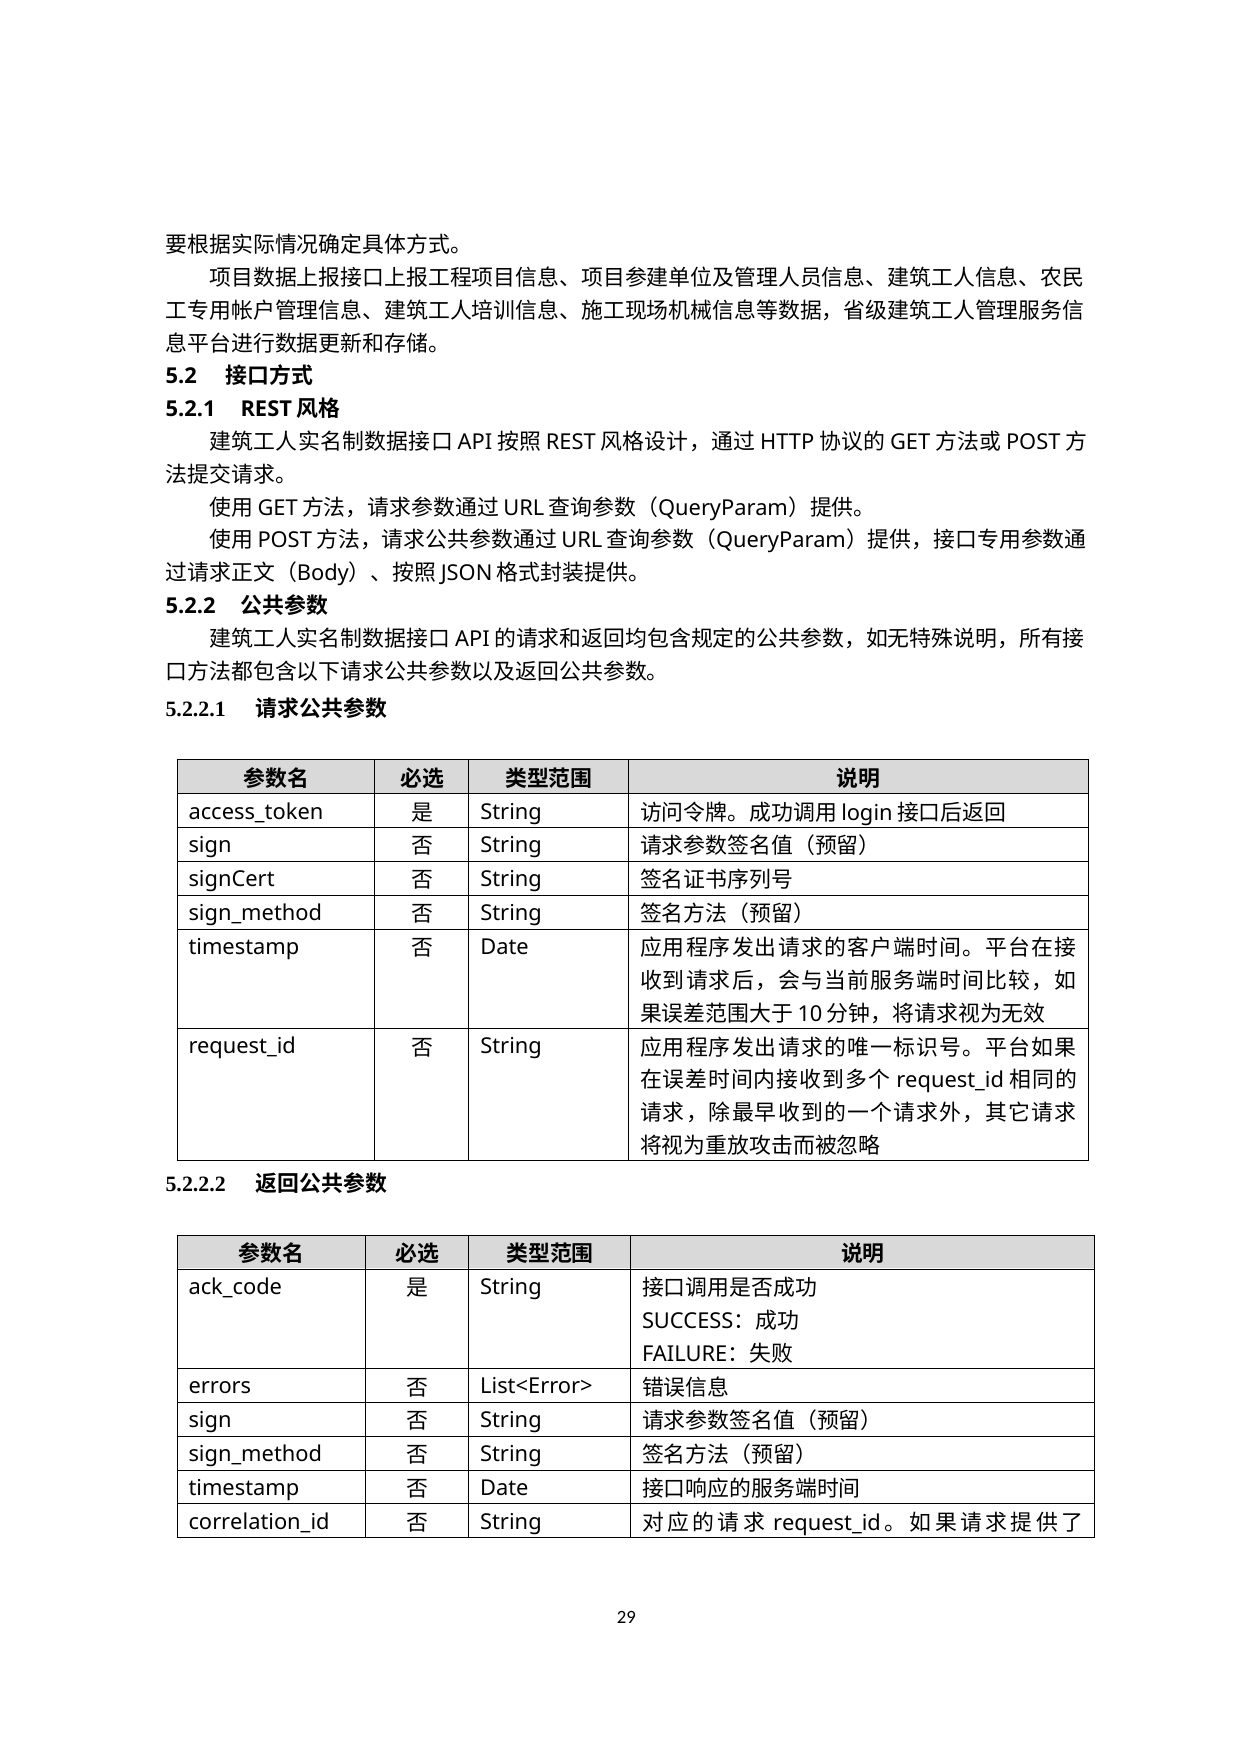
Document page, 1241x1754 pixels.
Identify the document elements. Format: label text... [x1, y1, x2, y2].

text 使用POST方法，请求公共参数通过URL查询参数（QueryParam）提供，接口专用参数通过请求正文（Body）、按照JSON格式封装提供。 [165, 522, 1087, 588]
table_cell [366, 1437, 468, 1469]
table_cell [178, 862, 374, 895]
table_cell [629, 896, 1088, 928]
subtitle 返回公共参数 [165, 1166, 1087, 1198]
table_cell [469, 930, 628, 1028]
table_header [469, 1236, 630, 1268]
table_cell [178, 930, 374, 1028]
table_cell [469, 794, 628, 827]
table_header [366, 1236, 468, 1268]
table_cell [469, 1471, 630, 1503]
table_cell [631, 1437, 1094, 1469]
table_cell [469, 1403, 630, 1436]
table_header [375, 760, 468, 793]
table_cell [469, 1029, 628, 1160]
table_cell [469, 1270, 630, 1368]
subtitle REST风格 [165, 391, 1087, 423]
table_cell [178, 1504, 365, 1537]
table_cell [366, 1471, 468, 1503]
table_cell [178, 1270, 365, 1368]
text 建筑工人实名制数据接口API按照REST风格设计，通过HTTP协议的GET方法或POST方法提交请求。 [165, 423, 1087, 489]
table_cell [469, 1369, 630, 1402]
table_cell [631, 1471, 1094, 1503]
text 项目数据上报接口上报工程项目信息、项目参建单位及管理人员信息、建筑工人信息、农民工专用帐户管理信息、建筑工人培训信息、施工现场机械信息等数据，省级建筑工人管理服务信息平台进行数据更新和存储。 [165, 259, 1087, 358]
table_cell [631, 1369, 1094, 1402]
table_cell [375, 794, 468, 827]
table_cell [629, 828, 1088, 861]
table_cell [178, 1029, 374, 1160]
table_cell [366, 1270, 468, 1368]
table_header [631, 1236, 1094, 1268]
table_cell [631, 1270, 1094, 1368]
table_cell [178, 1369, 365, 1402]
text 建筑工人实名制数据接口API的请求和返回均包含规定的公共参数，如无特殊说明，所有接口方法都包含以下请求公共参数以及返回公共参数。 [165, 620, 1087, 686]
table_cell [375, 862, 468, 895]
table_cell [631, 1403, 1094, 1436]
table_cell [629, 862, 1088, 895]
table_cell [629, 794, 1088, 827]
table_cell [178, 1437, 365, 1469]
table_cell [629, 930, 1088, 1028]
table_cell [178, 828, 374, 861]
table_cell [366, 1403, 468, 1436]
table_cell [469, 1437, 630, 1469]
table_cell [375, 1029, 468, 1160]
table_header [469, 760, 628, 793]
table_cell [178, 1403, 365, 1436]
subtitle 请求公共参数 [165, 690, 1087, 723]
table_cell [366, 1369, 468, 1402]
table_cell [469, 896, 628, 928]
subtitle 接口方式 [165, 358, 1087, 391]
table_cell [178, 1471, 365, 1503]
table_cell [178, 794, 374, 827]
subtitle 公共参数 [165, 588, 1087, 620]
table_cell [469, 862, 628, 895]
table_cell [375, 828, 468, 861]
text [165, 227, 1087, 259]
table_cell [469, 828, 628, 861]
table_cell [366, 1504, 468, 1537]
text 使用GET方法，请求参数通过URL查询参数（QueryParam）提供。 [165, 489, 1087, 522]
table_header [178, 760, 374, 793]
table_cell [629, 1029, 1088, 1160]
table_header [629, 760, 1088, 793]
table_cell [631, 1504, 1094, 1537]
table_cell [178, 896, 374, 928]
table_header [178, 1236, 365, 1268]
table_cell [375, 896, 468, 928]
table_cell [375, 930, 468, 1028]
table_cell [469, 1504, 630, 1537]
